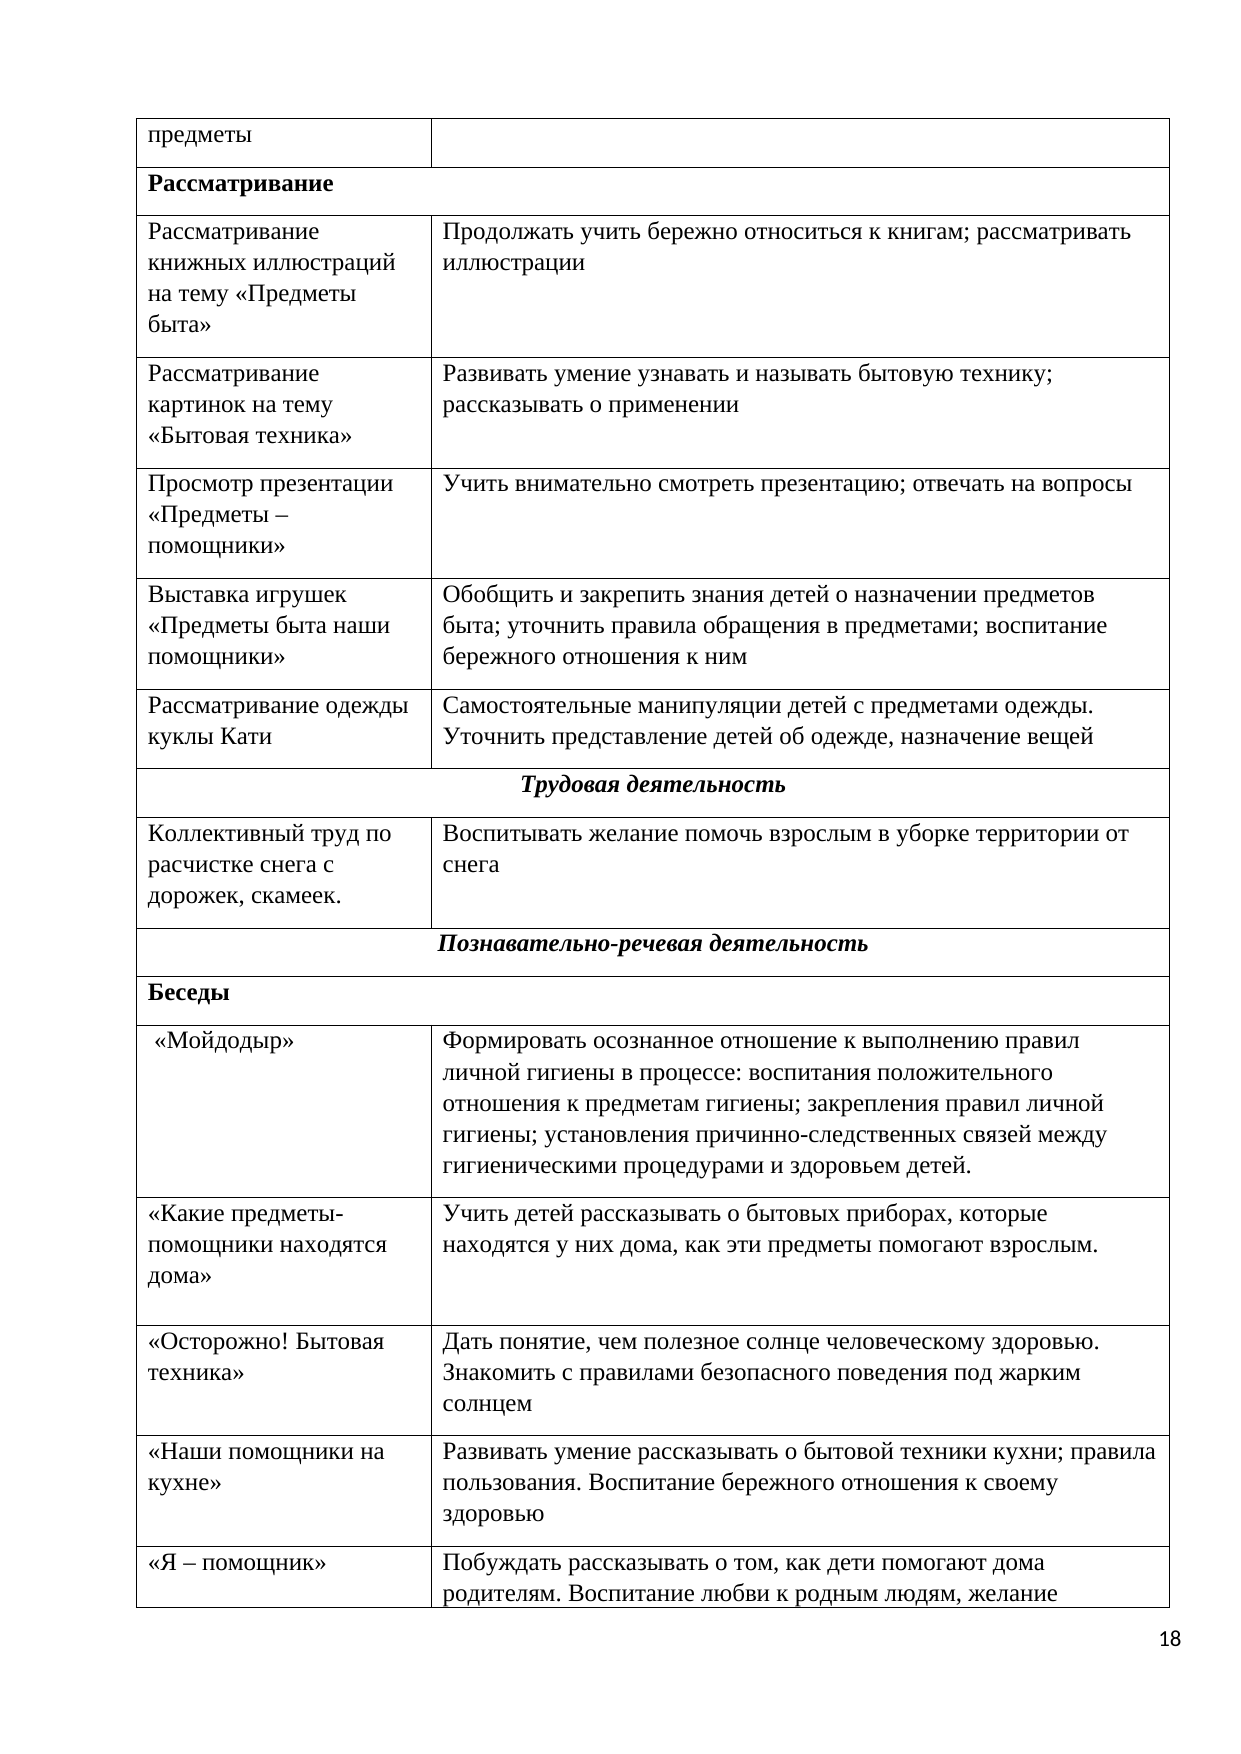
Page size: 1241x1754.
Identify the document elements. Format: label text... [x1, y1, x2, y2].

table_cell Рассматривание картинок на тему «Бытовая техника» [137, 358, 431, 467]
table_cell Учить внимательно смотреть презентацию; отвечать на вопросы [432, 469, 1169, 578]
table_cell Беседы [137, 977, 1169, 1024]
table_cell Рассматривание одежды куклы Кати [137, 690, 431, 768]
table_cell Дать понятие, чем полезное солнце человеческому здоровью. Знакомить с правилами безопасного поведения под жарким солнцем [432, 1326, 1169, 1435]
table_cell Просмотр презентации «Предметы – помощники» [137, 469, 431, 578]
table_cell Развивать умение узнавать и называть бытовую технику; рассказывать о применении [432, 358, 1169, 467]
table_cell Трудовая деятельность [137, 769, 1169, 817]
table_cell Познавательно-речевая деятельность [137, 929, 1169, 976]
table_cell Рассматривание книжных иллюстраций на тему «Предметы быта» [137, 216, 431, 357]
table_cell Воспитывать желание помочь взрослым в уборке территории от снега [432, 818, 1169, 927]
table_cell Продолжать учить бережно относиться к книгам; рассматривать иллюстрации [432, 216, 1169, 357]
table_cell «Какие предметы-помощники находятся дома» [137, 1198, 431, 1325]
table_cell «Осторожно! Бытовая техника» [137, 1326, 431, 1435]
table_cell «Наши помощники на кухне» [137, 1436, 431, 1546]
table_cell Рассматривание [137, 168, 1169, 215]
table_cell Коллективный труд по расчистке снега с дорожек, скамеек. [137, 818, 431, 927]
table_cell Формировать осознанное отношение к выполнению правил личной гигиены в процессе: воспитания положительного отношения к предметам гигиены; закрепления правил личной гигиены; установления причинно-следственных связей между гигиеническими процедурами и здоровьем детей. [432, 1026, 1169, 1197]
table_cell «Мойдодыр» [137, 1026, 431, 1197]
table_cell Самостоятельные манипуляции детей с предметами одежды. Уточнить представление детей об одежде, назначение вещей [432, 690, 1169, 768]
table_cell «Я – помощник» [137, 1547, 431, 1607]
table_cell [432, 1547, 1169, 1607]
table_cell Выставка игрушек «Предметы быта наши помощники» [137, 579, 431, 689]
table_cell Учить детей рассказывать о бытовых приборах, которые находятся у них дома, как эти предметы помогают взрослым. [432, 1198, 1169, 1325]
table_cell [137, 119, 431, 167]
table_cell Развивать умение рассказывать о бытовой техники кухни; правила пользования. Воспитание бережного отношения к своему здоровью [432, 1436, 1169, 1546]
table_cell Обобщить и закрепить знания детей о назначении предметов быта; уточнить правила обращения в предметами; воспитание бережного отношения к ним [432, 579, 1169, 689]
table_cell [432, 119, 1169, 167]
